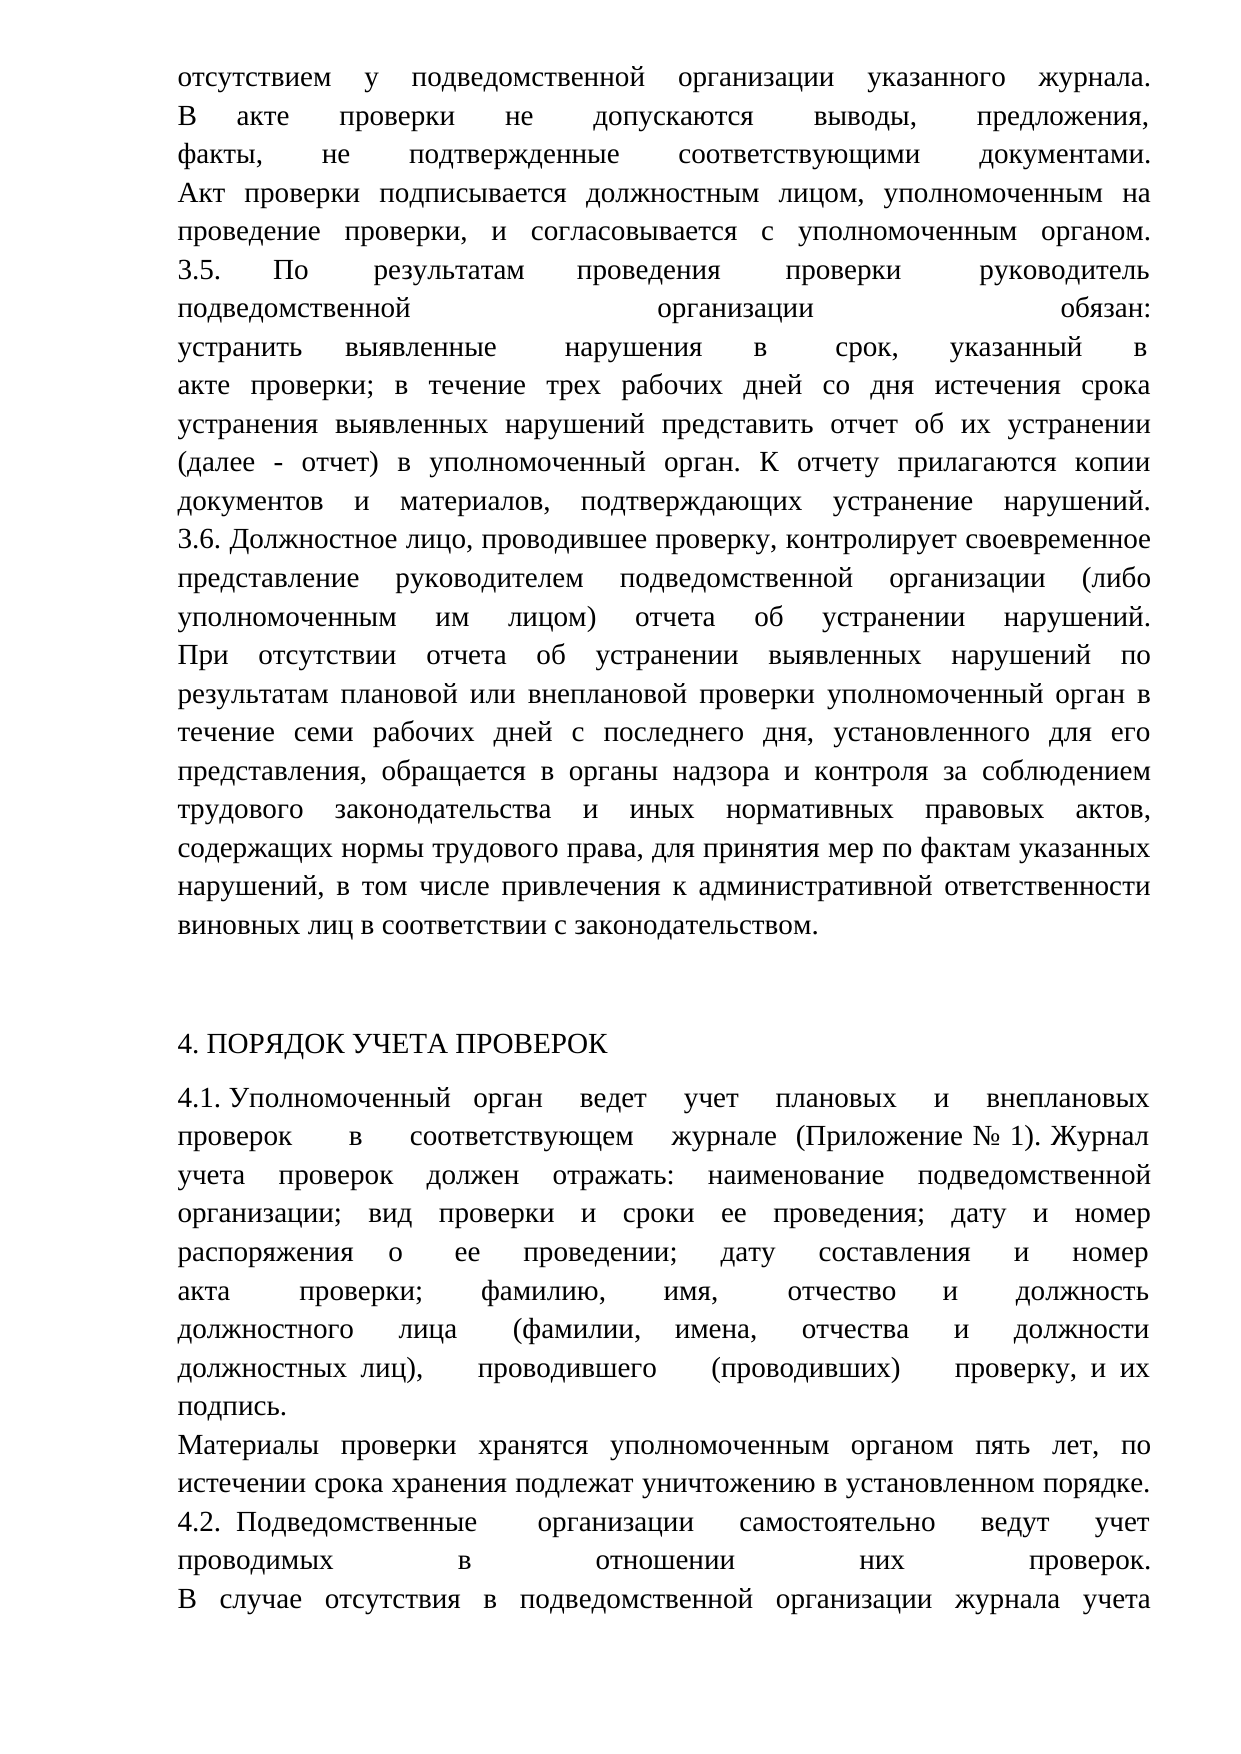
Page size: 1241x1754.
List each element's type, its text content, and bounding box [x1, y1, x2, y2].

text 4. ПОРЯДОК УЧЕТА ПРОВЕРОК [177, 1026, 1152, 1059]
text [177, 1080, 1152, 1614]
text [177, 59, 1152, 941]
